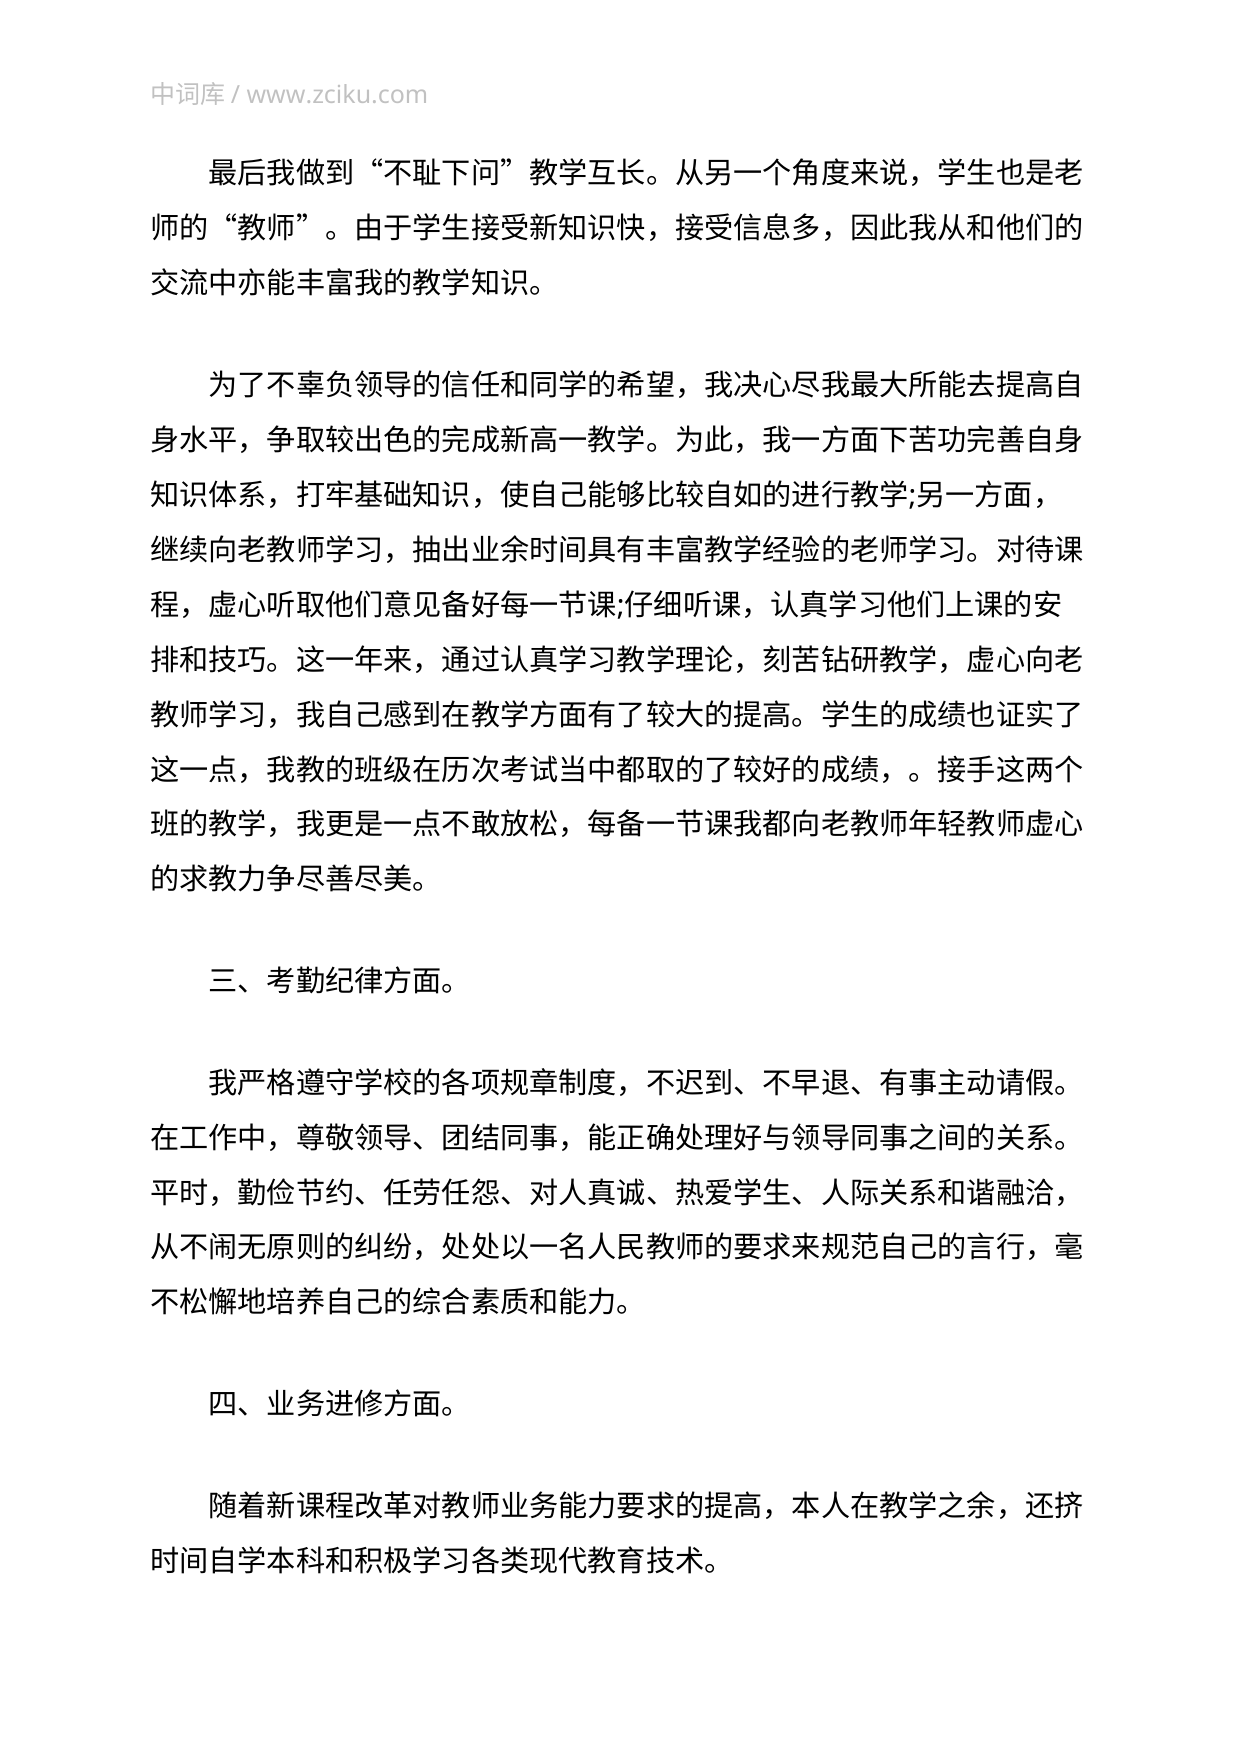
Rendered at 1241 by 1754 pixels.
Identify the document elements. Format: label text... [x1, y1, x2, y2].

text 随着新课程改革对教师业务能力要求的提高，本人在教学之余，还挤时间自学本科和积极学习各类现代教育技术。 [150, 1482, 1090, 1580]
text 我严格遵守学校的各项规章制度，不迟到、不早退、有事主动请假。在工作中，尊敬领导、团结同事，能正确处理好与领导同事之间的关系。平时，勤俭节约、任劳任怨、对人真诚、热爱学生、人际关系和谐融洽，从不闹无原则的纠纷，处处以一名人民教师的要求来规范自己的言行，毫不松懈地培养自己的综合素质和能力。 [150, 1059, 1090, 1321]
text 三、考勤纪律方面。 [150, 958, 1090, 1000]
text 最后我做到“不耻下问”教学互长。从另一个角度来说，学生也是老师的“教师”。由于学生接受新知识快，接受信息多，因此我从和他们的交流中亦能丰富我的教学知识。 [150, 150, 1090, 302]
text 四、业务进修方面。 [150, 1381, 1090, 1423]
text 为了不辜负领导的信任和同学的希望，我决心尽我最大所能去提高自身水平，争取较出色的完成新高一教学。为此，我一方面下苦功完善自身知识体系，打牢基础知识，使自己能够比较自如的进行教学;另一方面，继续向老教师学习，抽出业余时间具有丰富教学经验的老师学习。对待课程，虚心听取他们意见备好每一节课;仔细听课，认真学习他们上课的安排和技巧。这一年来，通过认真学习教学理论，刻苦钻研教学，虚心向老教师学习，我自己感到在教学方面有了较大的提高。学生的成绩也证实了这一点，我教的班级在历次考试当中都取的了较好的成绩，。接手这两个班的教学，我更是一点不敢放松，每备一节课我都向老教师年轻教师虚心的求教力争尽善尽美。 [150, 362, 1090, 898]
